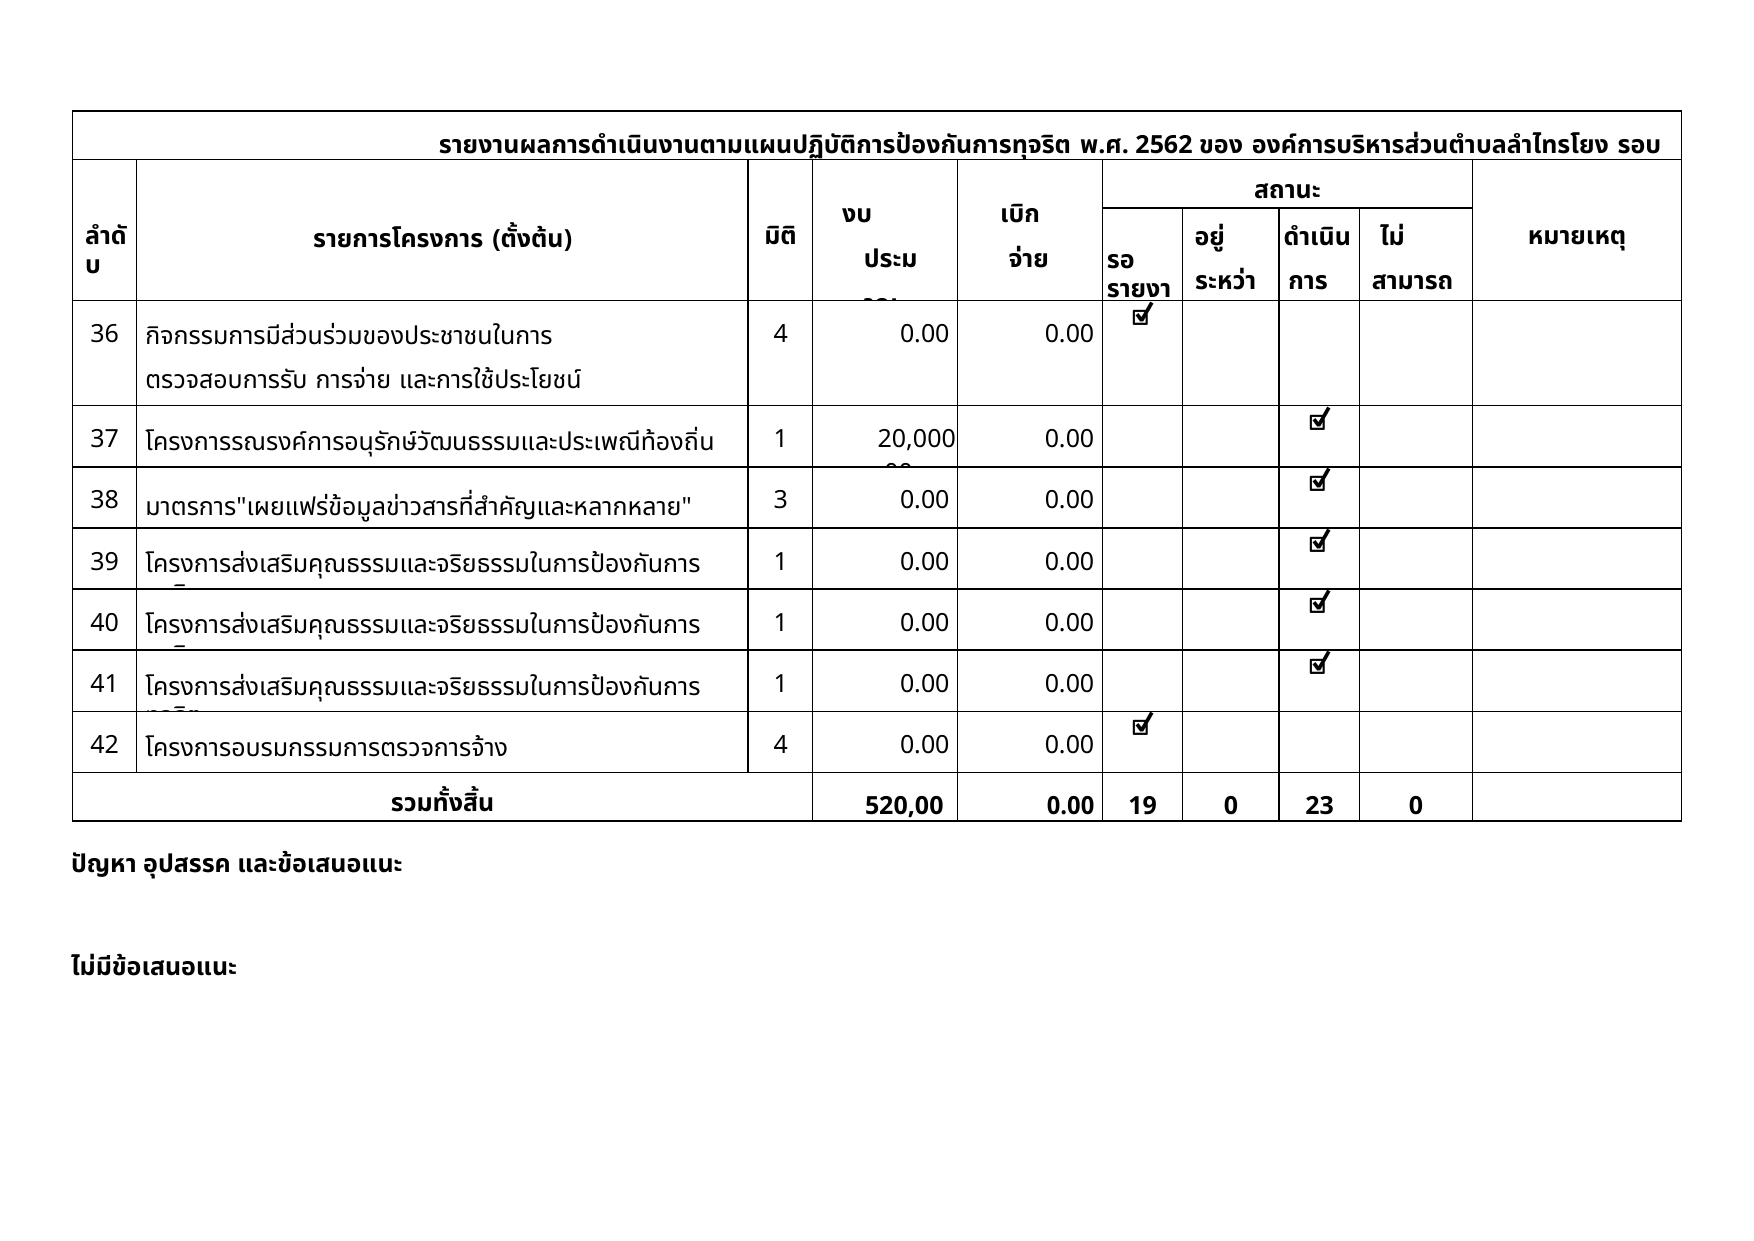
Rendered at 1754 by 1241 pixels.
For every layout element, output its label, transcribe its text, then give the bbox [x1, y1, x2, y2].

table_cell 0.00 [813, 651, 957, 711]
table_cell [1360, 301, 1472, 405]
table_cell 1 [749, 406, 812, 466]
table_cell [1473, 529, 1681, 588]
picture [1307, 651, 1332, 675]
table_cell [1280, 406, 1359, 466]
table_cell 23 [1280, 773, 1359, 820]
table_cell หมายเหตุ [1473, 160, 1681, 300]
table_cell รายการโครงการ (ตั้งต้น) [137, 160, 747, 300]
picture [1130, 301, 1155, 326]
table_cell โครงการรณรงค์การอนุรักษ์วัฒนธรรมและประเพณีท้องถิ่น [137, 406, 747, 466]
table_cell 41 [73, 651, 136, 711]
table_cell โครงการส่งเสริมคุณธรรมและจริยธรรมในการป้องกันการทุจริต [137, 651, 747, 711]
table_cell 0.00 [813, 468, 957, 527]
table_cell 1 [749, 529, 812, 588]
table_cell [1280, 468, 1359, 527]
table_cell [1103, 529, 1182, 588]
table_cell 40 [73, 590, 136, 649]
table_cell 0 [1183, 773, 1278, 820]
table_cell [1360, 529, 1472, 588]
table_cell [1103, 406, 1182, 466]
table_header รายงานผลการดำเนินงานตามแผนปฏิบัติการป้องกันการทุจริต พ.ศ. 2562 ของ องค์การบริหารส่วนตำบลลำไทรโยง รอบ 12 เดือน [73, 112, 1681, 159]
table_cell 19 [1103, 773, 1182, 820]
table_cell [1473, 712, 1681, 772]
table_cell [1183, 712, 1278, 772]
table_cell [1280, 712, 1359, 772]
table_cell 20,000.00 [813, 406, 957, 466]
table_cell 0.00 [958, 301, 1102, 405]
picture [1307, 589, 1332, 614]
picture [1307, 406, 1332, 431]
table_cell 0.00 [813, 590, 957, 649]
table_cell [1183, 301, 1278, 405]
table_cell โครงการส่งเสริมคุณธรรมและจริยธรรมในการป้องกันการทุจริต [137, 529, 747, 588]
table_cell รวมทั้งสิ้น [73, 773, 812, 820]
table_cell [1280, 590, 1359, 649]
picture [1307, 528, 1332, 553]
table_cell 3 [749, 468, 812, 527]
table_cell 36 [73, 301, 136, 405]
picture [1307, 467, 1332, 492]
table_cell [1183, 590, 1278, 649]
table_cell [1280, 301, 1359, 405]
table_cell 0 [1360, 773, 1472, 820]
table_cell [1473, 301, 1681, 405]
table_cell [1360, 468, 1472, 527]
table_cell [1473, 651, 1681, 711]
table_cell สถานะ [1103, 160, 1472, 207]
table_cell อยู่ระหว่าง ดำเนินการ [1183, 209, 1278, 300]
table_cell 38 [73, 468, 136, 527]
table_cell 0.00 [958, 651, 1102, 711]
table_cell รอรายงาน [1103, 209, 1182, 300]
table_cell [1473, 773, 1681, 820]
table_cell 0.00 [813, 301, 957, 405]
table_cell [1103, 301, 1182, 405]
table_cell 0.00 [813, 529, 957, 588]
table_cell เบิกจ่าย (บาท) [958, 160, 1102, 300]
table_cell 1 [749, 590, 812, 649]
table_cell [1360, 651, 1472, 711]
table_cell 0.00 [958, 406, 1102, 466]
picture [1130, 712, 1155, 736]
table_cell ดำเนินการ แล้วเสร็จ [1280, 209, 1359, 300]
table_cell [1473, 406, 1681, 466]
table_cell [1183, 468, 1278, 527]
table_cell [1103, 468, 1182, 527]
table_cell [1360, 406, 1472, 466]
table_cell โครงการส่งเสริมคุณธรรมและจริยธรรมในการป้องกันการทุจริต [137, 590, 747, 649]
table_cell 0.00 [958, 468, 1102, 527]
table_cell โครงการอบรมกรรมการตรวจการจ้าง [137, 712, 747, 772]
text ปัญหา อุปสรรค และข้อเสนอแนะ ไม่มีข้อเสนอแนะ [71, 846, 408, 987]
table_cell 37 [73, 406, 136, 466]
table_cell มิติ [749, 160, 812, 300]
table_cell [1183, 651, 1278, 711]
table_cell 4 [749, 301, 812, 405]
table_cell 39 [73, 529, 136, 588]
table_cell [1183, 406, 1278, 466]
table_cell ลำดับ [73, 160, 136, 300]
table_cell 0.00 [958, 529, 1102, 588]
table_cell 42 [73, 712, 136, 772]
table_cell กิจกรรมการมีส่วนร่วมของประชาชนในการตรวจสอบการรับ การจ่าย และการใช้ประโยชน์ทรัพย์สินขององค์การบริหารส่วนตำบลลำไทรดยง [137, 301, 747, 405]
table_cell [1473, 590, 1681, 649]
table_cell 0.00 [813, 712, 957, 772]
table_cell ไม่สามารถ ดำเนินการได้ [1360, 209, 1472, 300]
table_cell [1183, 529, 1278, 588]
table_cell 0.00 [958, 590, 1102, 649]
table_cell [1103, 712, 1182, 772]
table_cell 4 [749, 712, 812, 772]
table_cell [1473, 468, 1681, 527]
table_cell [1360, 590, 1472, 649]
table_cell [1280, 529, 1359, 588]
table_cell มาตรการ"เผยแฟร่ข้อมูลข่าวสารที่สำคัญและหลากหลาย" [137, 468, 747, 527]
table_cell 0.00 [958, 773, 1102, 820]
table_cell [1360, 712, 1472, 772]
table_cell 0.00 [958, 712, 1102, 772]
table_cell งบประมาณ (บาท) [813, 160, 957, 300]
table_cell 1 [749, 651, 812, 711]
table_cell 520,000.00 [813, 773, 957, 820]
table_cell [1103, 651, 1182, 711]
table_cell [1103, 590, 1182, 649]
table_cell [1280, 651, 1359, 711]
